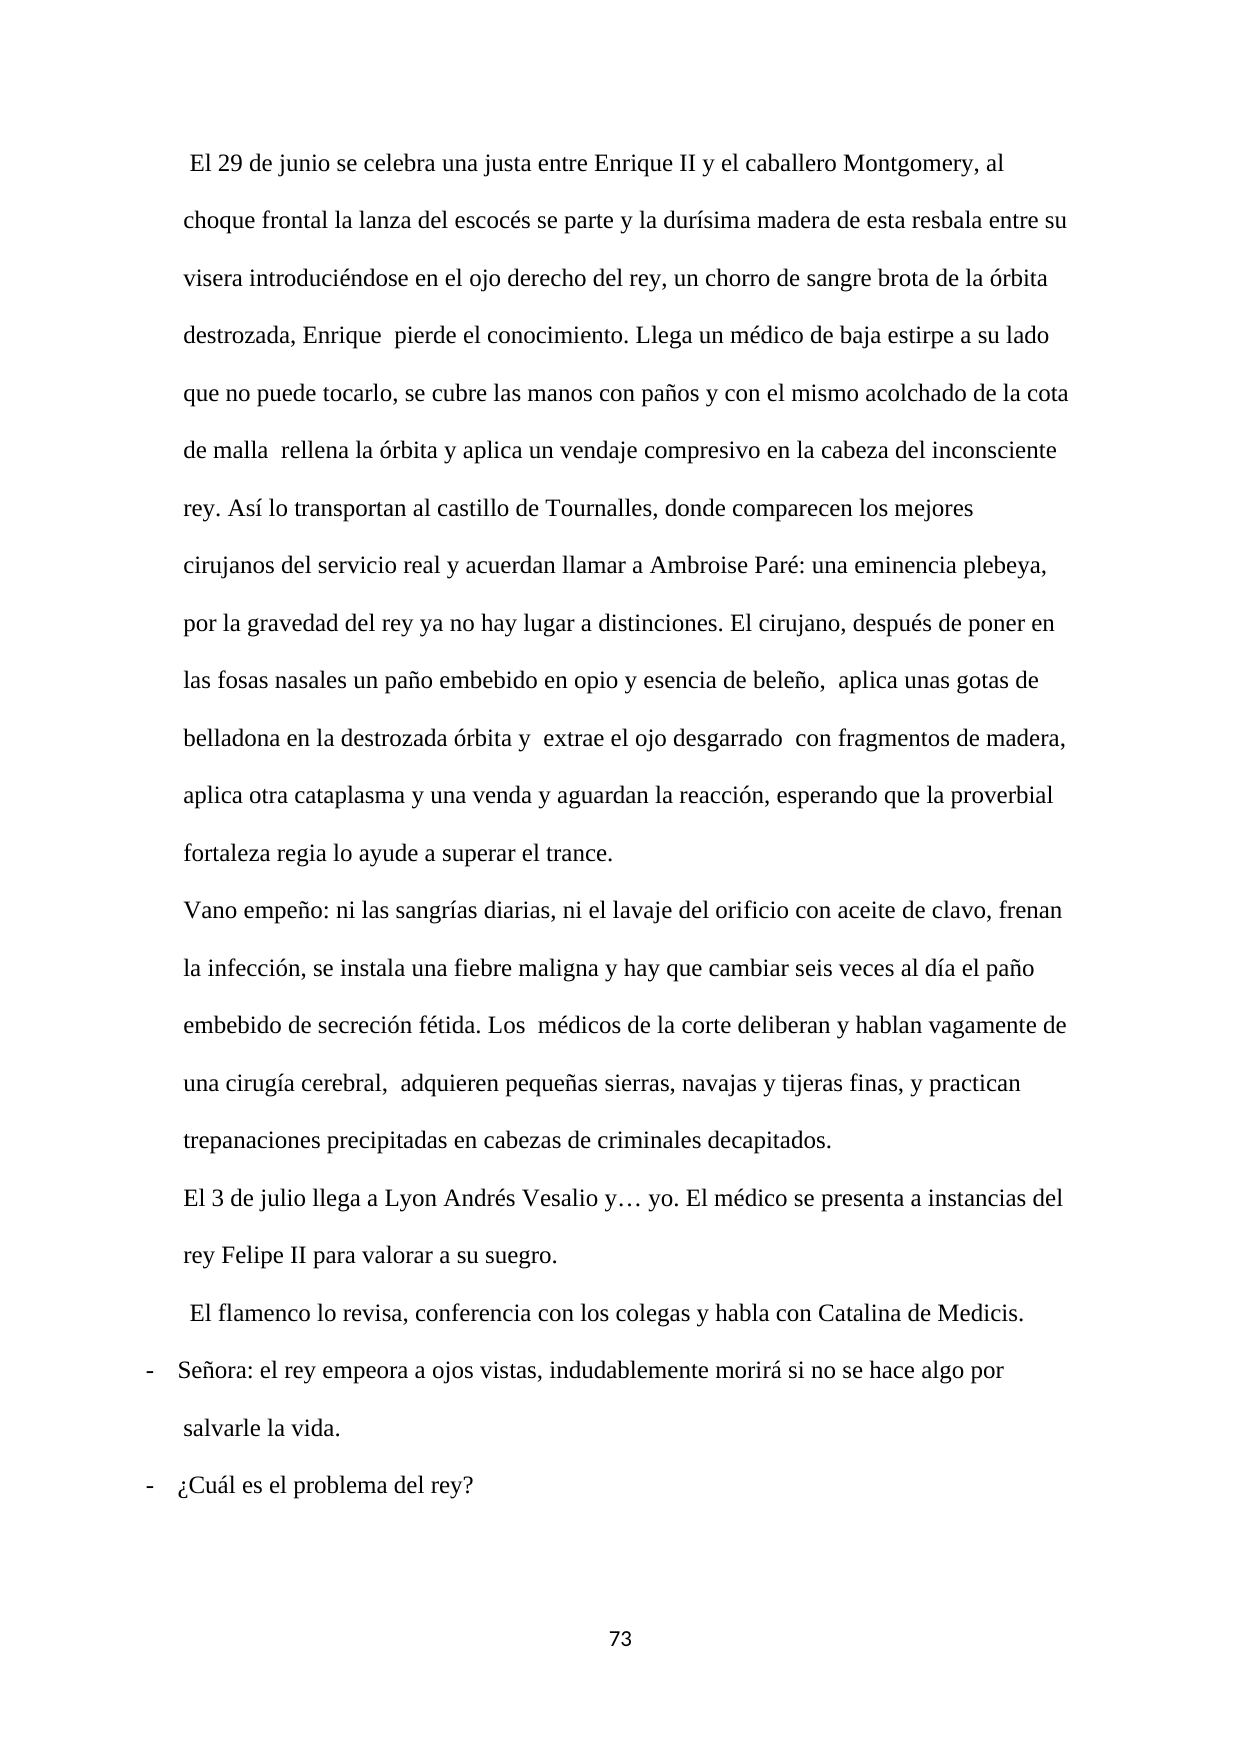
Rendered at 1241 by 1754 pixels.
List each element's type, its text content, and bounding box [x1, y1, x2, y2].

text El 3 de julio llega a Lyon Andrés Vesalio y… yo. El médico se presenta a instancias del rey Felipe II para valorar a su suegro. [183, 1183, 1069, 1269]
text El 29 de junio se celebra una justa entre Enrique II y el caballero Montgomery, al choque frontal la lanza del escocés se parte y la durísima madera de esta resbala entre su visera introduciéndose en el ojo derecho del rey, un chorro de sangre brota de la órbita destrozada, Enrique pierde el conocimiento. Llega un médico de baja estirpe a su lado que no puede tocarlo, se cubre las manos con paños y con el mismo acolchado de la cota de malla rellena la órbita y aplica un vendaje compresivo en la cabeza del inconsciente rey. Así lo transportan al castillo de Tournalles, donde comparecen los mejores cirujanos del servicio real y acuerdan llamar a Ambroise Paré: una eminencia plebeya, por la gravedad del rey ya no hay lugar a distinciones. El cirujano, después de poner en las fosas nasales un paño embebido en opio y esencia de beleño, aplica unas gotas de belladona en la destrozada órbita y extrae el ojo desgarrado con fragmentos de madera, aplica otra cataplasma y una venda y aguardan la reacción, esperando que la proverbial fortaleza regia lo ayude a superar el trance. [177, 148, 1063, 866]
text Vano empeño: ni las sangrías diarias, ni el lavaje del orificio con aceite de clavo, frenan la infección, se instala una fiebre maligna y hay que cambiar seis veces al día el paño embebido de secreción fétida. Los médicos de la corte deliberan y hablan vagamente de una cirugía cerebral, adquieren pequeñas sierras, navajas y tijeras finas, y practican trepanaciones precipitadas en cabezas de criminales decapitados. [183, 895, 1069, 1154]
list ¿Cuál es el problema del rey? [146, 1470, 1069, 1499]
list Señora: el rey empeora a ojos vistas, indudablemente morirá si no se hace algo por salvarle la vida. [146, 1355, 1069, 1441]
text El flamenco lo revisa, conferencia con los colegas y habla con Catalina de Medicis. [183, 1298, 1069, 1326]
